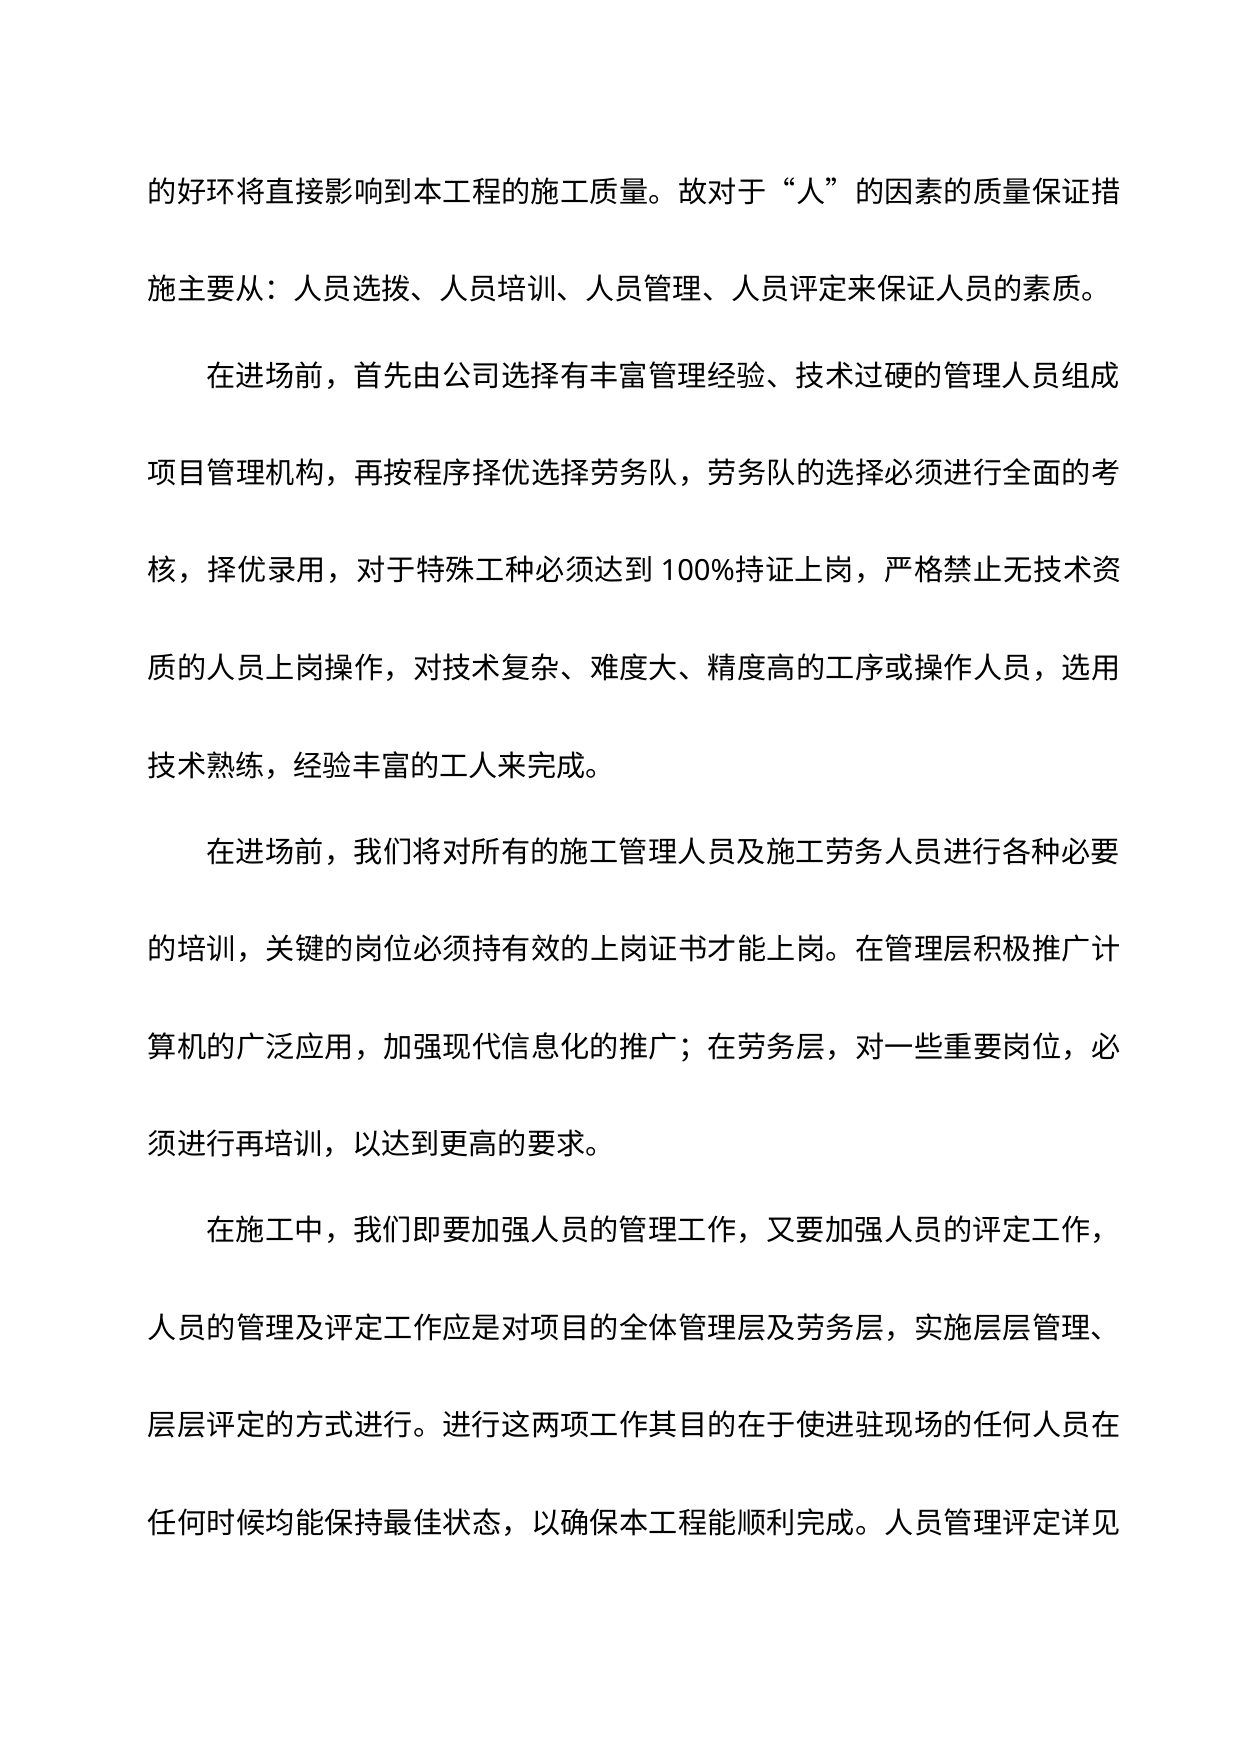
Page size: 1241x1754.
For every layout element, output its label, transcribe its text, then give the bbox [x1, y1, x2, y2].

text 在进场前，我们将对所有的施工管理人员及施工劳务人员进行各种必要的培训，关键的岗位必须持有效的上岗证书才能上岗。在管理层积极推广计算机的广泛应用，加强现代信息化的推广；在劳务层，对一些重要岗位，必须进行再培训，以达到更高的要求。 [148, 817, 1122, 1174]
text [148, 157, 1122, 319]
text 在进场前，首先由公司选择有丰富管理经验、技术过硬的管理人员组成项目管理机构，再按程序择优选择劳务队，劳务队的选择必须进行全面的考核，择优录用，对于特殊工种必须达到100%持证上岗，严格禁止无技术资质的人员上岗操作，对技术复杂、难度大、精度高的工序或操作人员，选用技术熟练，经验丰富的工人来完成。 [148, 341, 1122, 796]
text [148, 1196, 1122, 1553]
